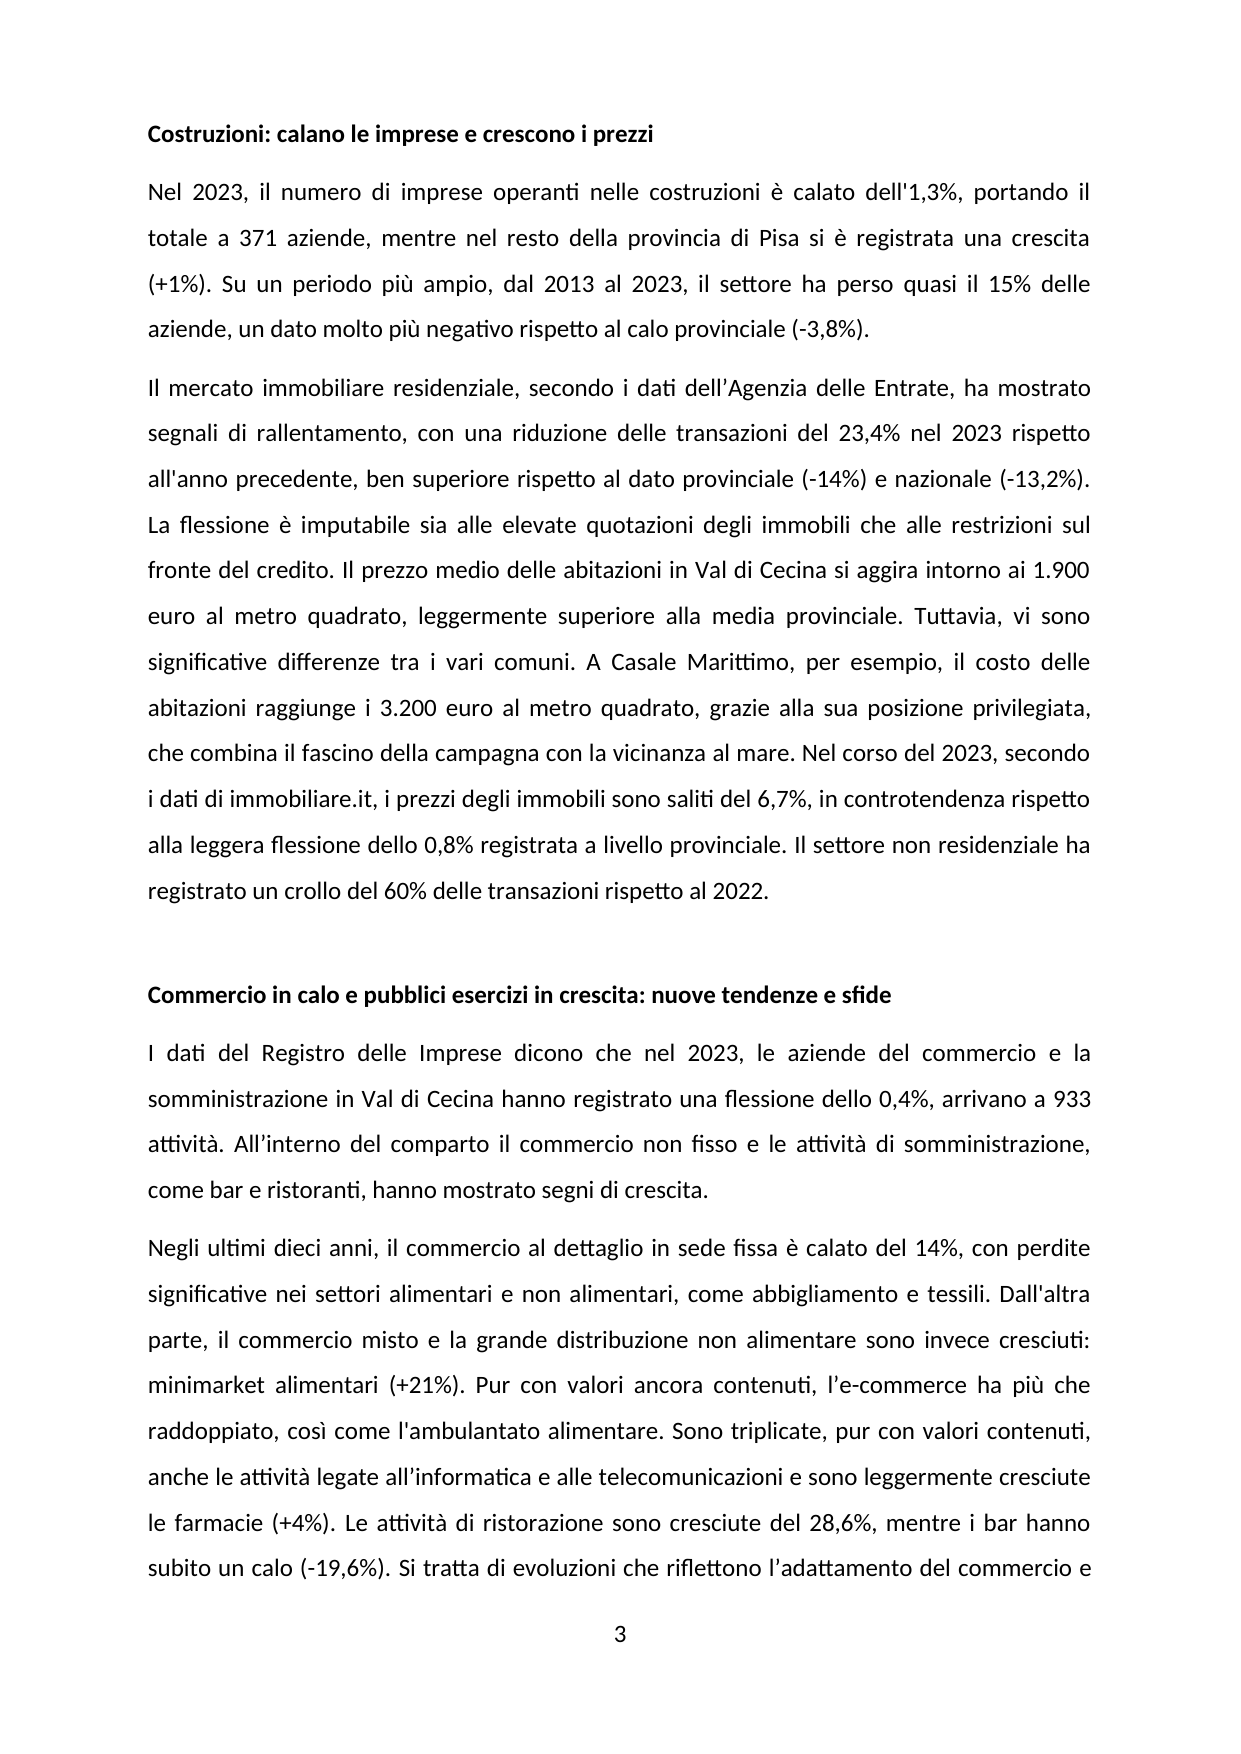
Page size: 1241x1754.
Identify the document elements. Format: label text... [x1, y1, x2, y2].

text I dati del Registro delle Imprese dicono che nel 2023, le aziende del commercio e la somministrazione in Val di Cecina hanno registrato una flessione dello 0,4%, arrivano a 933 attività. All’interno del comparto il commercio non fisso e le attività di somministrazione, come bar e ristoranti, hanno mostrato segni di crescita. [148, 1037, 1092, 1205]
text Il mercato immobiliare residenziale, secondo i dati dell’Agenzia delle Entrate, ha mostrato segnali di rallentamento, con una riduzione delle transazioni del 23,4% nel 2023 rispetto all'anno precedente, ben superiore rispetto al dato provinciale (-14%) e nazionale (-13,2%). La flessione è imputabile sia alle elevate quotazioni degli immobili che alle restrizioni sul fronte del credito. Il prezzo medio delle abitazioni in Val di Cecina si aggira intorno ai 1.900 euro al metro quadrato, leggermente superiore alla media provinciale. Tuttavia, vi sono significative differenze tra i vari comuni. A Casale Marittimo, per esempio, il costo delle abitazioni raggiunge i 3.200 euro al metro quadrato, grazie alla sua posizione privilegiata, che combina il fascino della campagna con la vicinanza al mare. Nel corso del 2023, secondo i dati di immobiliare.it, i prezzi degli immobili sono saliti del 6,7%, in controtendenza rispetto alla leggera flessione dello 0,8% registrata a livello provinciale. Il settore non residenziale ha registrato un crollo del 60% delle transazioni rispetto al 2022. [148, 372, 1092, 905]
text Nel 2023, il numero di imprese operanti nelle costruzioni è calato dell'1,3%, portando il totale a 371 aziende, mentre nel resto della provincia di Pisa si è registrata una crescita (+1%). Su un periodo più ampio, dal 2013 al 2023, il settore ha perso quasi il 15% delle aziende, un dato molto più negativo rispetto al calo provinciale (-3,8%). [148, 176, 1092, 344]
text Commercio in calo e pubblici esercizi in crescita: nuove tendenze e sfide [148, 979, 1092, 1009]
text Costruzioni: calano le imprese e crescono i prezzi [148, 118, 1092, 149]
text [148, 1232, 1092, 1583]
